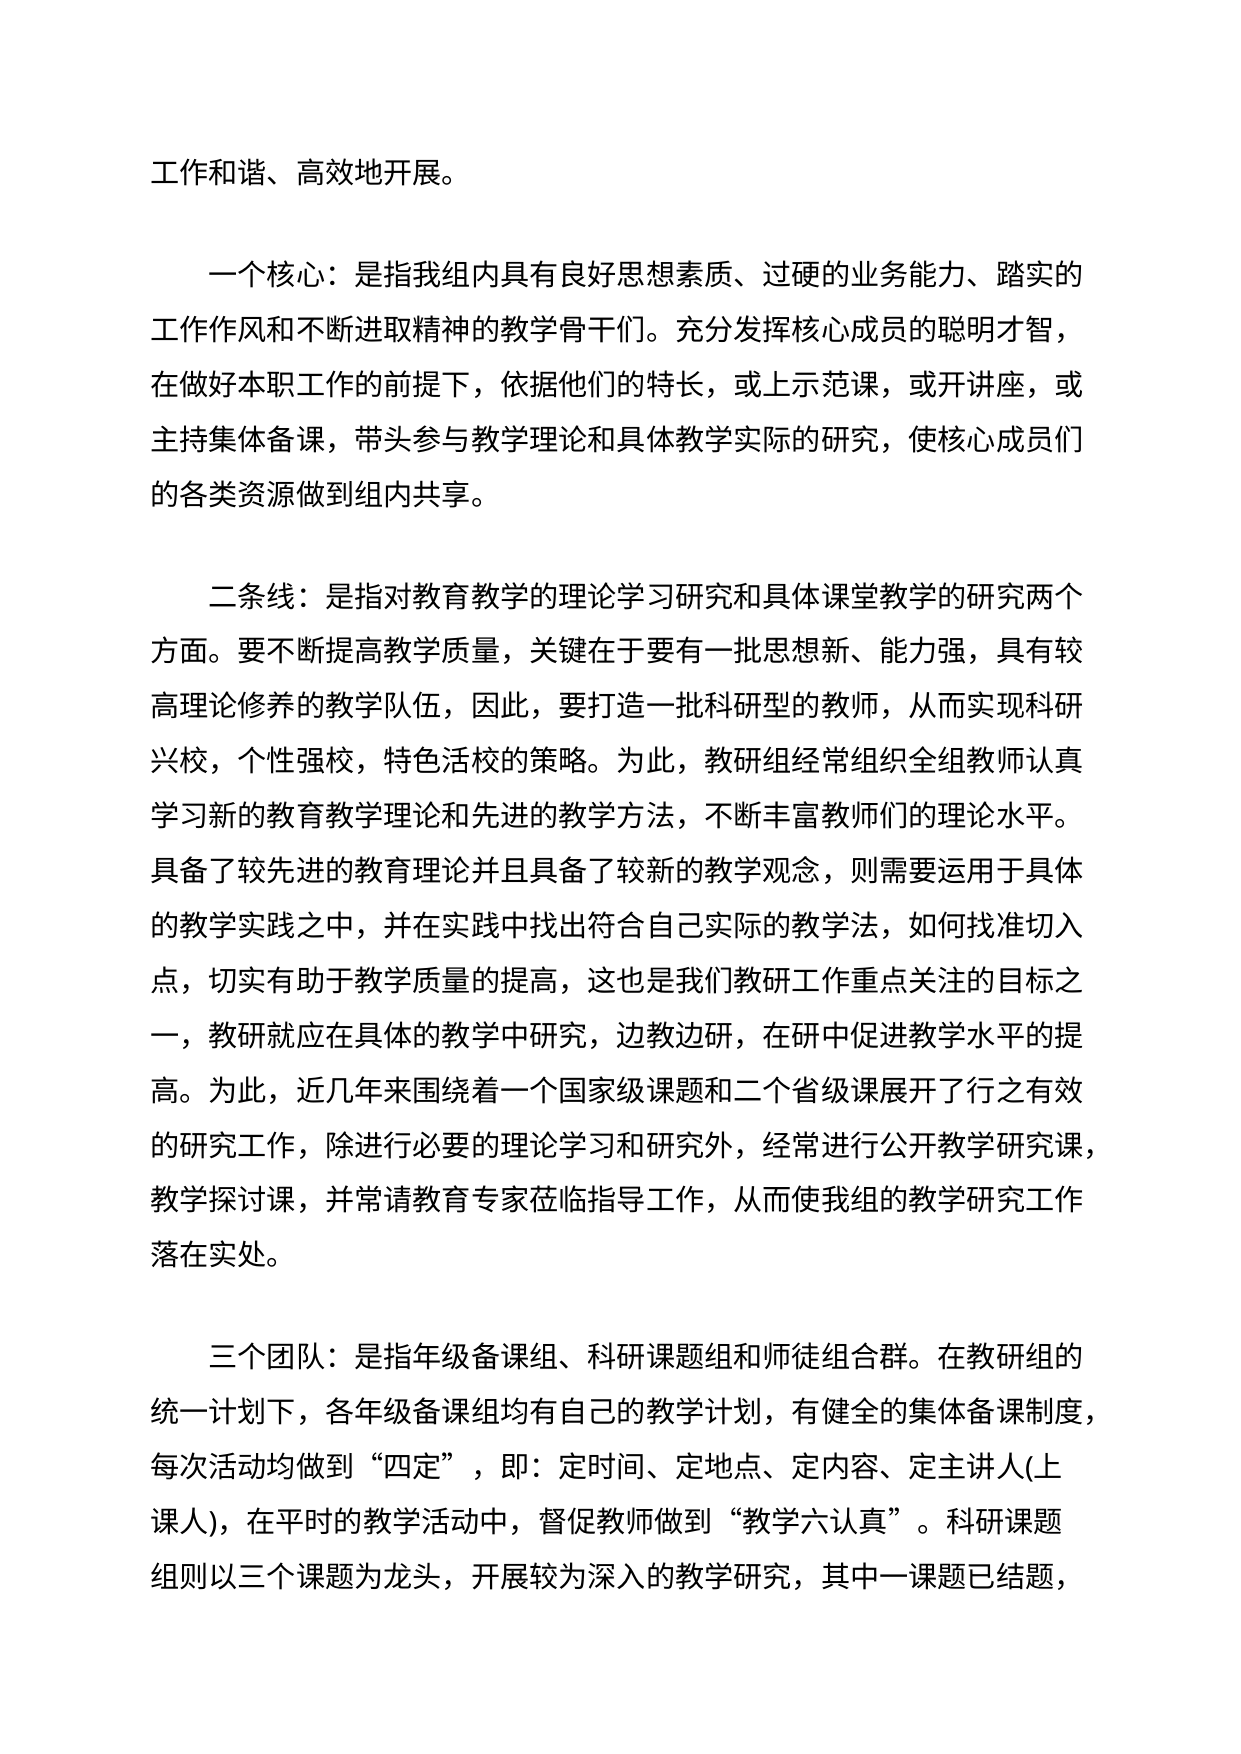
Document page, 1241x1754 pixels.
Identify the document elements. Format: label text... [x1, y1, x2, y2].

text 二条线：是指对教育教学的理论学习研究和具体课堂教学的研究两个方面。要不断提高教学质量，关键在于要有一批思想新、能力强，具有较高理论修养的教学队伍，因此，要打造一批科研型的教师，从而实现科研兴校，个性强校，特色活校的策略。为此，教研组经常组织全组教师认真学习新的教育教学理论和先进的教学方法，不断丰富教师们的理论水平。具备了较先进的教育理论并且具备了较新的教学观念，则需要运用于具体的教学实践之中，并在实践中找出符合自己实际的教学法，如何找准切入点，切实有助于教学质量的提高，这也是我们教研工作重点关注的目标之一，教研就应在具体的教学中研究，边教边研，在研中促进教学水平的提高。为此，近几年来围绕着一个国家级课题和二个省级课展开了行之有效的研究工作，除进行必要的理论学习和研究外，经常进行公开教学研究课，教学探讨课，并常请教育专家莅临指导工作，从而使我组的教学研究工作落在实处。 [150, 573, 1090, 1274]
text 一个核心：是指我组内具有良好思想素质、过硬的业务能力、踏实的工作作风和不断进取精神的教学骨干们。充分发挥核心成员的聪明才智，在做好本职工作的前提下，依据他们的特长，或上示范课，或开讲座，或主持集体备课，带头参与教学理论和具体教学实际的研究，使核心成员们的各类资源做到组内共享。 [150, 252, 1090, 514]
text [150, 150, 1090, 192]
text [150, 1334, 1090, 1596]
